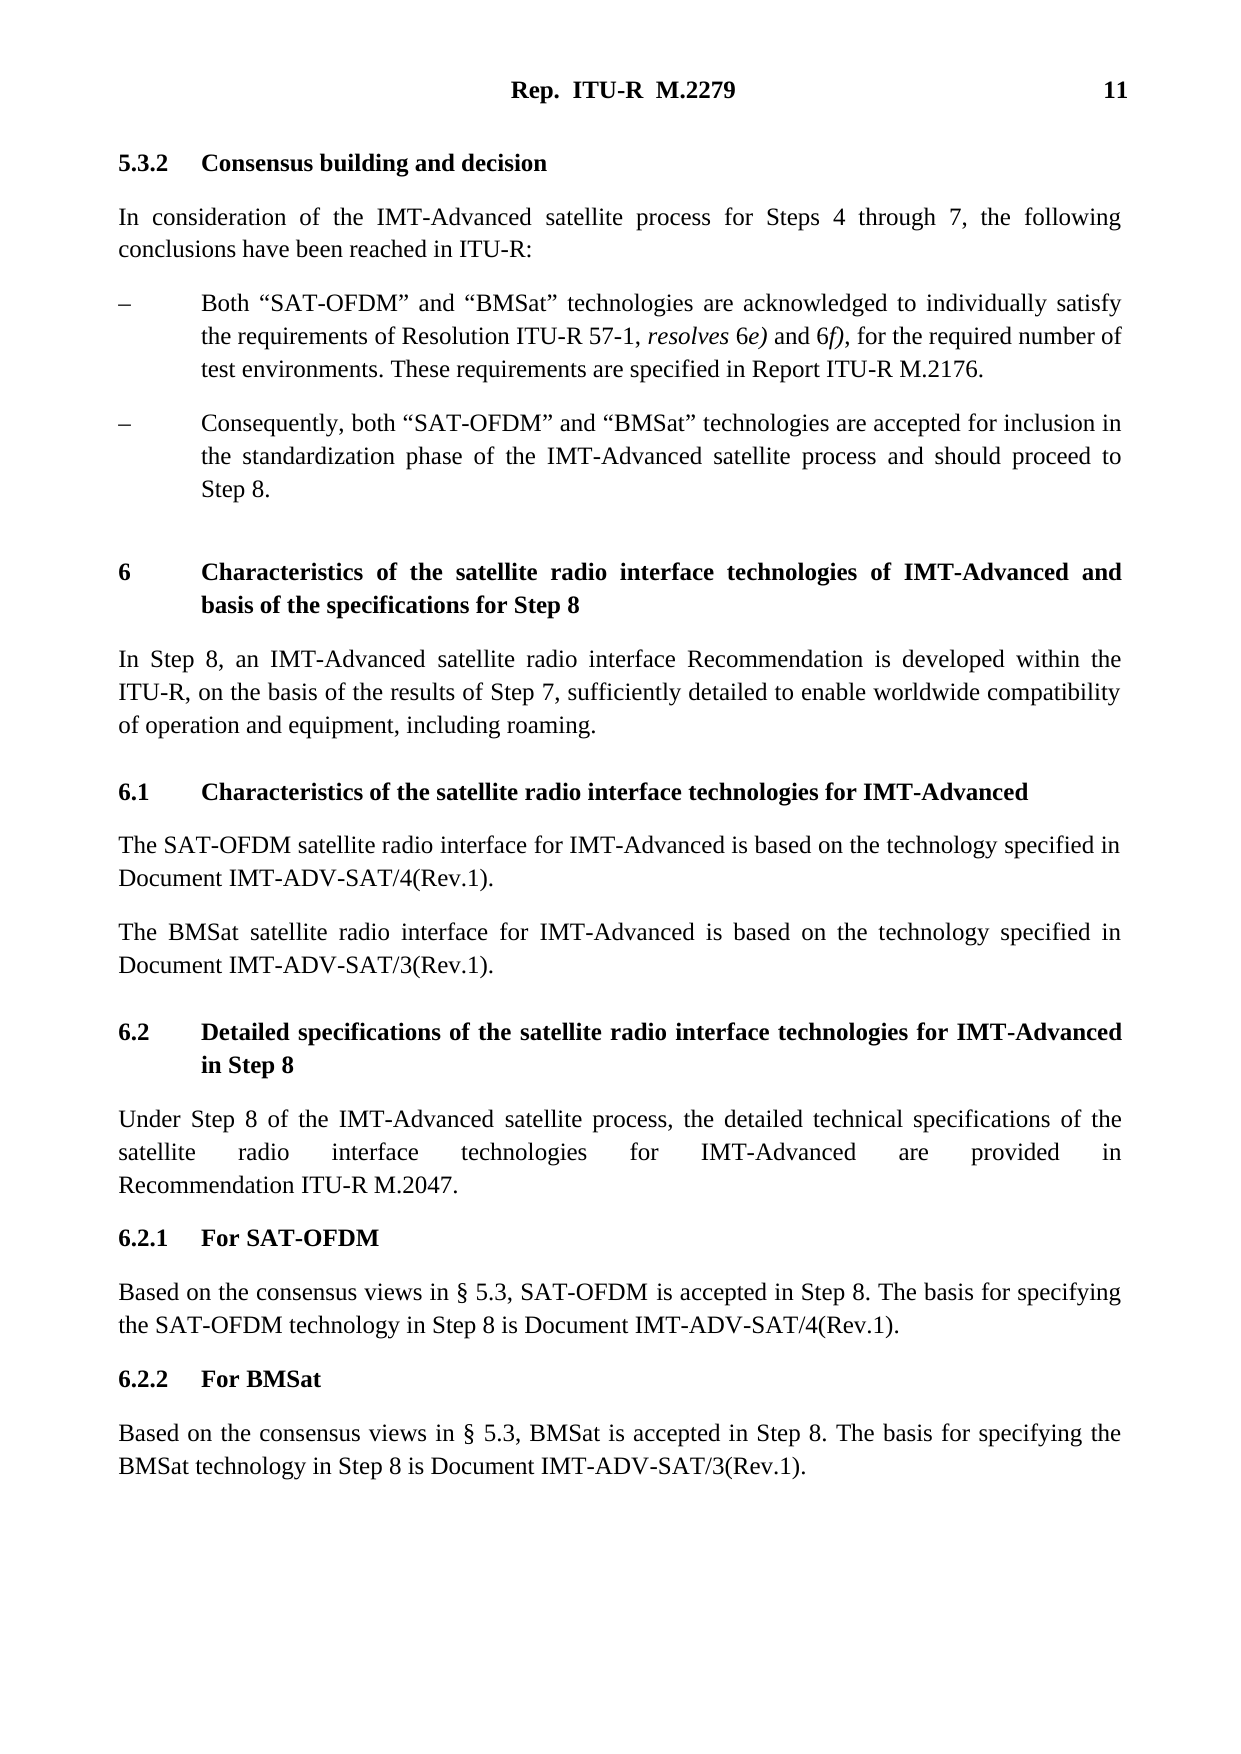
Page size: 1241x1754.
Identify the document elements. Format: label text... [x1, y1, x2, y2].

text Based on the consensus views in § 5.3, SAT-OFDM is accepted in Step 8. The basis for specifying the SAT-OFDM technology in Step 8 is Document IMT-ADV-SAT/4(Rev.1). [118, 1277, 1122, 1339]
subtitle 6 Characteristics of the satellite radio interface technologies of IMT-Advanced and basis of the specifications for Step 8 [118, 557, 1122, 619]
text In consideration of the IMT-Advanced satellite process for Steps 4 through 7, the following conclusions have been reached in ITU-R: [118, 202, 1122, 263]
subtitle 5.3.2 Consensus building and decision [118, 148, 1122, 176]
text Based on the consensus views in § 5.3, BMSat is accepted in Step 8. The basis for specifying the BMSat technology in Step 8 is Document IMT-ADV-SAT/3(Rev.1). [118, 1418, 1122, 1480]
text Under Step 8 of the IMT-Advanced satellite process, the detailed technical specifications of the satellite radio interface technologies for IMT-Advanced are provided in Recommendation ITU-R M.2047. [118, 1104, 1122, 1198]
subtitle 6.1 Characteristics of the satellite radio interface technologies for IMT-Advanced [118, 777, 1122, 805]
text The SAT-OFDM satellite radio interface for IMT-Advanced is based on the technology specified in Document IMT-ADV-SAT/4(Rev.1). [118, 831, 1122, 892]
text The BMSat satellite radio interface for IMT-Advanced is based on the technology specified in Document IMT-ADV-SAT/3(Rev.1). [118, 917, 1122, 979]
subtitle 6.2.2 For BMSat [118, 1364, 1122, 1393]
text In Step 8, an IMT-Advanced satellite radio interface Recommendation is developed within the ITU-R, on the basis of the results of Step 7, sufficiently detailed to enable worldwide compatibility of operation and equipment, including roaming. [118, 644, 1122, 739]
subtitle 6.2 Detailed specifications of the satellite radio interface technologies for IMT-Advanced in Step 8 [118, 1017, 1122, 1078]
subtitle 6.2.1 For SAT-OFDM [118, 1223, 1122, 1252]
text – Consequently, both “SAT-OFDM” and “BMSat” technologies are accepted for inclusion in the standardization phase of the IMT-Advanced satellite process and should proceed to Step 8. [118, 408, 1122, 503]
text – Both “SAT-OFDM” and “BMSat” technologies are acknowledged to individually satisfy the requirements of Resolution ITU-R 57-1, resolves 6e) and 6f), for the required number of test environments. These requirements are specified in Report ITU-R M.2176. [118, 288, 1122, 383]
